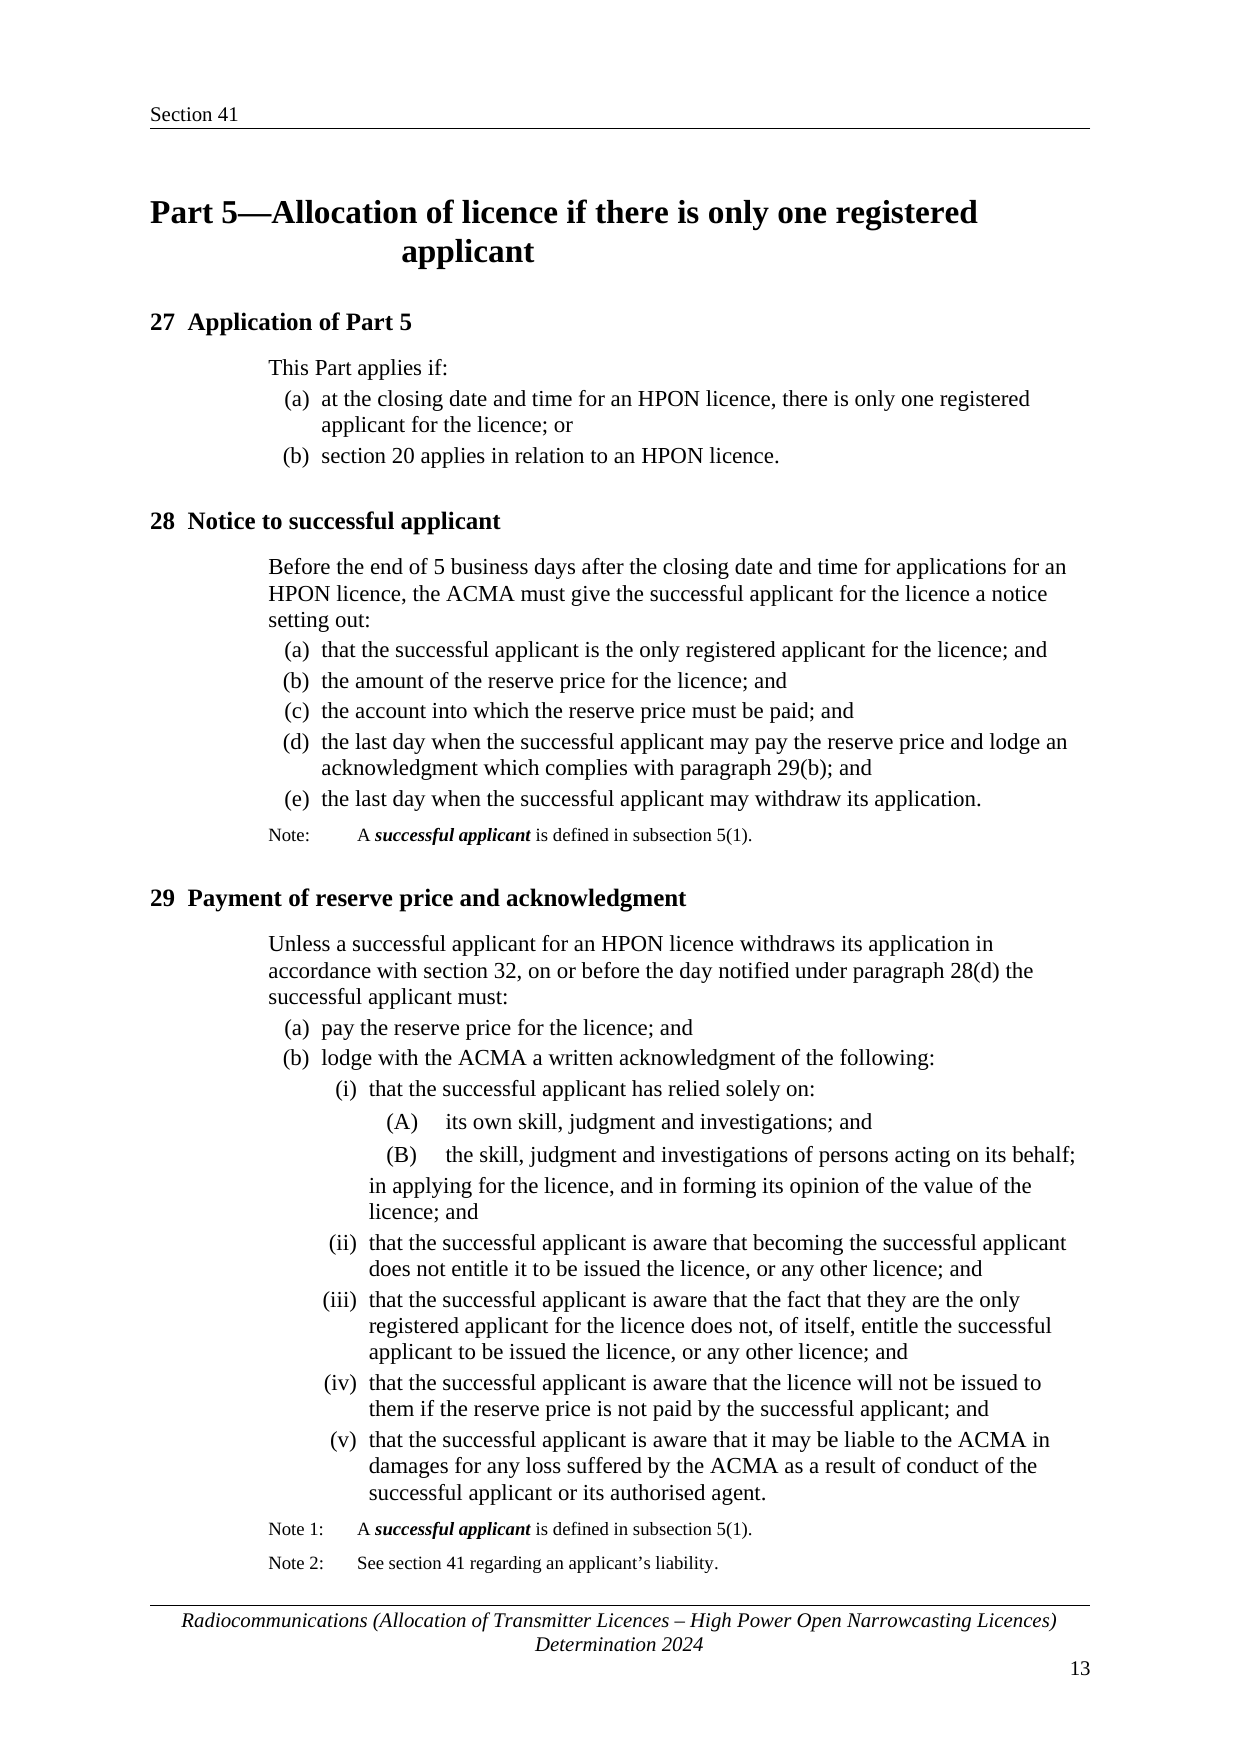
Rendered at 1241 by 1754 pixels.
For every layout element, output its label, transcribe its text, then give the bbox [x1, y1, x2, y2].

text (v) that the successful applicant is aware that it may be liable to the ACMA in damages for any loss suffered by the ACMA as a result of conduct of the successful applicant or its authorised agent. [150, 1426, 1090, 1505]
text (a) that the successful applicant is the only registered applicant for the licence; and [150, 636, 1090, 663]
text Note 2: See section 41 regarding an applicant’s liability. [268, 1552, 1090, 1573]
text Unless a successful applicant for an HPON licence withdraws its application in accordance with section 32, on or before the day notified under paragraph 28(d) the successful applicant must: [150, 931, 1090, 1009]
text This Part applies if: [150, 354, 1090, 381]
text (b) lodge with the ACMA a written acknowledgment of the following: [150, 1044, 1090, 1071]
text Note 1: A successful applicant is defined in subsection 5(1). [268, 1518, 1090, 1539]
text (e) the last day when the successful applicant may withdraw its application. [150, 785, 1090, 811]
text (iv) that the successful applicant is aware that the licence will not be issued to them if the reserve price is not paid by the successful applicant; and [150, 1369, 1090, 1422]
text Note: A successful applicant is defined in subsection 5(1). [268, 824, 1090, 846]
text (b) the amount of the reserve price for the licence; and [150, 667, 1090, 693]
text (a) at the closing date and time for an HPON licence, there is only one registered applicant for the licence; or [150, 385, 1090, 438]
text Before the end of 5 business days after the closing date and time for applications for an HPON licence, the ACMA must give the successful applicant for the licence a notice setting out: [150, 553, 1090, 632]
text (i) that the successful applicant has relied solely on: [150, 1075, 1090, 1101]
text (A) its own skill, judgment and investigations; and [386, 1107, 1090, 1134]
text (ii) that the successful applicant is aware that becoming the successful applicant does not entitle it to be issued the licence, or any other licence; and [150, 1229, 1090, 1282]
text (B) the skill, judgment and investigations of persons acting on its behalf; [386, 1141, 1090, 1168]
text (iii) that the successful applicant is aware that the fact that they are the only registered applicant for the licence does not, of itself, entitle the successful applicant to be issued the licence, or any other licence; and [150, 1286, 1090, 1365]
text (d) the last day when the successful applicant may pay the reserve price and lodge an acknowledgment which complies with paragraph 29(b); and [150, 728, 1090, 781]
text 29 Payment of reserve price and acknowledgment [150, 883, 1090, 912]
text 28 Notice to successful applicant [150, 506, 1090, 534]
text (c) the account into which the reserve price must be paid; and [150, 697, 1090, 724]
text (b) section 20 applies in relation to an HPON licence. [150, 442, 1090, 468]
text (a) pay the reserve price for the licence; and [150, 1014, 1090, 1040]
text 27 Application of Part 5 [150, 307, 1090, 336]
text Part 5—Allocation of licence if there is only one registered applicant [150, 193, 1090, 269]
text in applying for the licence, and in forming its opinion of the value of the licence; and [150, 1172, 1090, 1225]
